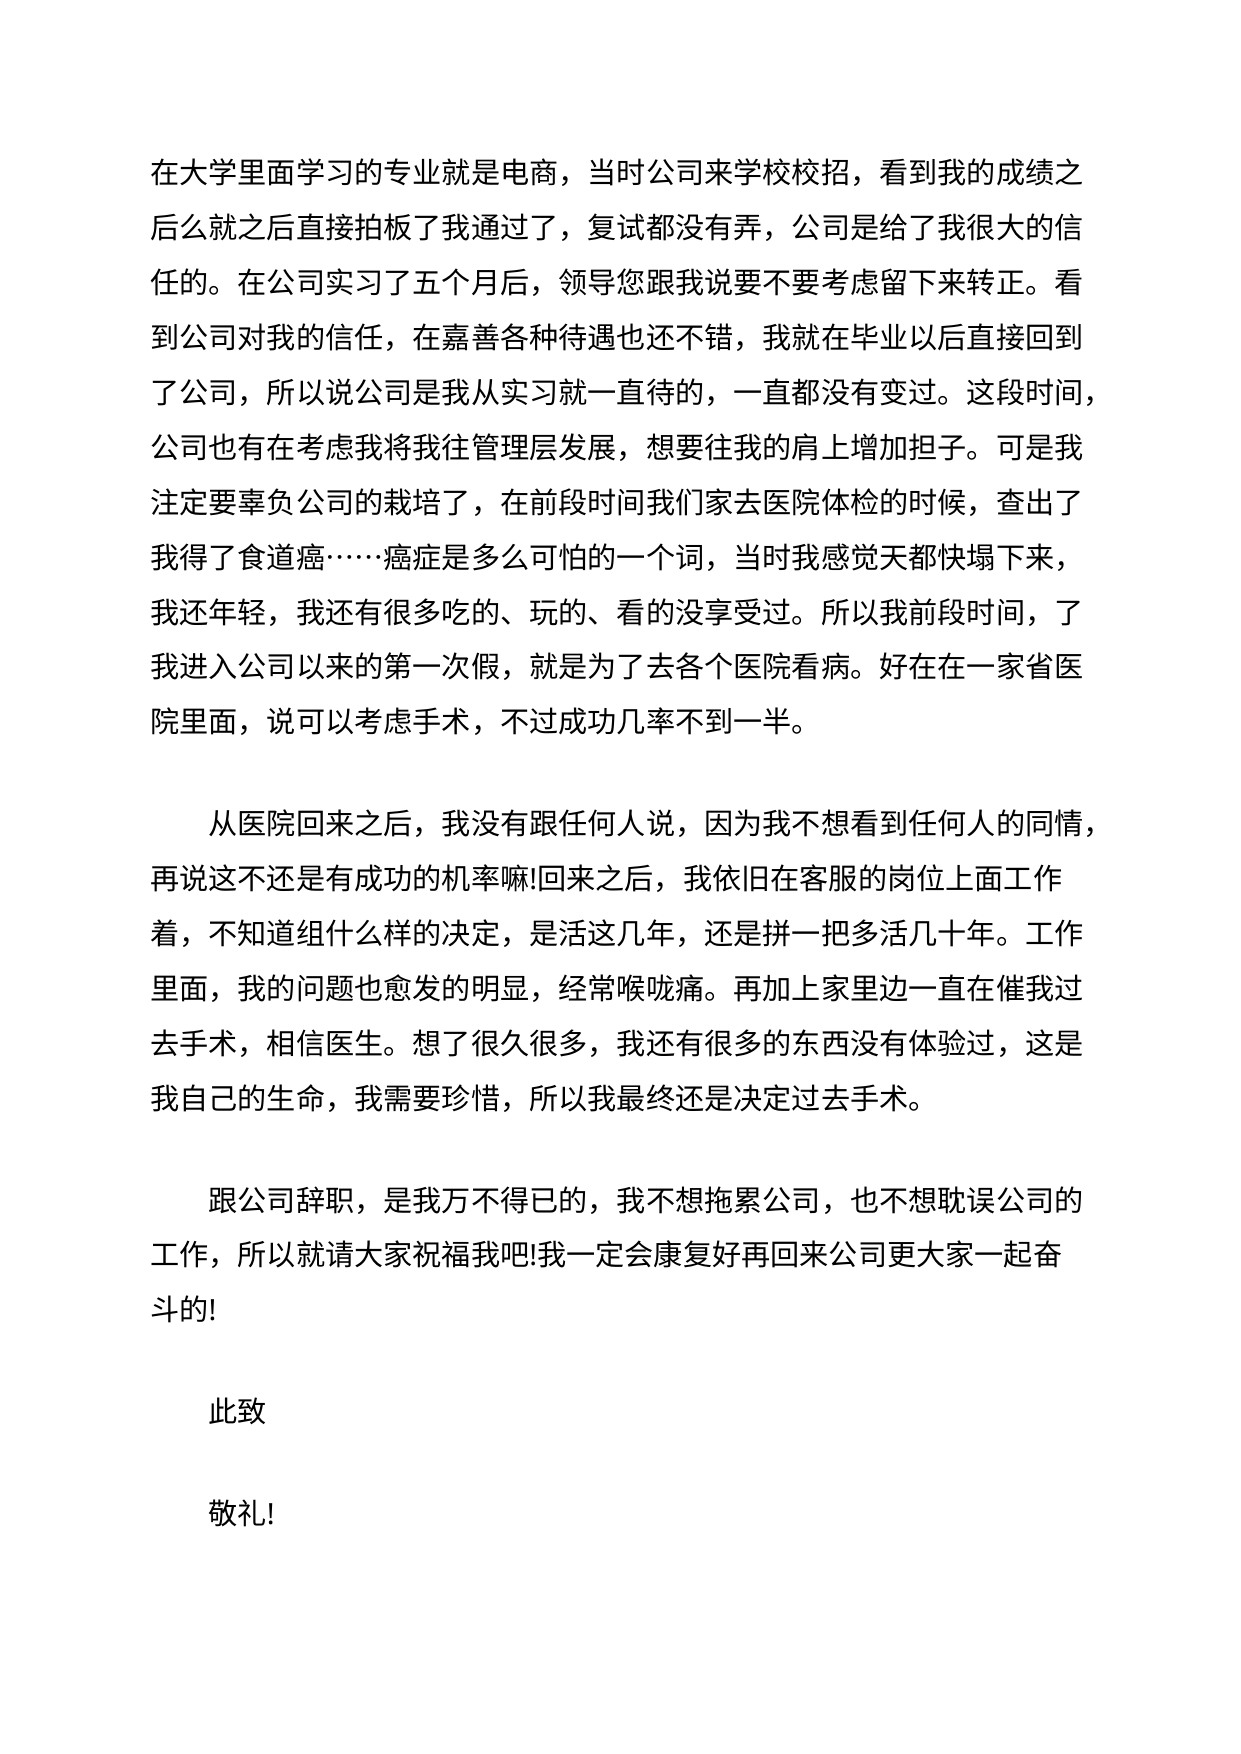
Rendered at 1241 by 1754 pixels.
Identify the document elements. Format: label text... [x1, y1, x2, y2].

text 敬礼! [150, 1491, 1090, 1533]
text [150, 150, 1090, 741]
text 跟公司辞职，是我万不得已的，我不想拖累公司，也不想耽误公司的工作，所以就请大家祝福我吧!我一定会康复好再回来公司更大家一起奋斗的! [150, 1177, 1090, 1329]
text 此致 [150, 1389, 1090, 1431]
text 从医院回来之后，我没有跟任何人说，因为我不想看到任何人的同情，再说这不还是有成功的机率嘛!回来之后，我依旧在客服的岗位上面工作着，不知道组什么样的决定，是活这几年，还是拼一把多活几十年。工作里面，我的问题也愈发的明显，经常喉咙痛。再加上家里边一直在催我过去手术，相信医生。想了很久很多，我还有很多的东西没有体验过，这是我自己的生命，我需要珍惜，所以我最终还是决定过去手术。 [150, 801, 1090, 1118]
